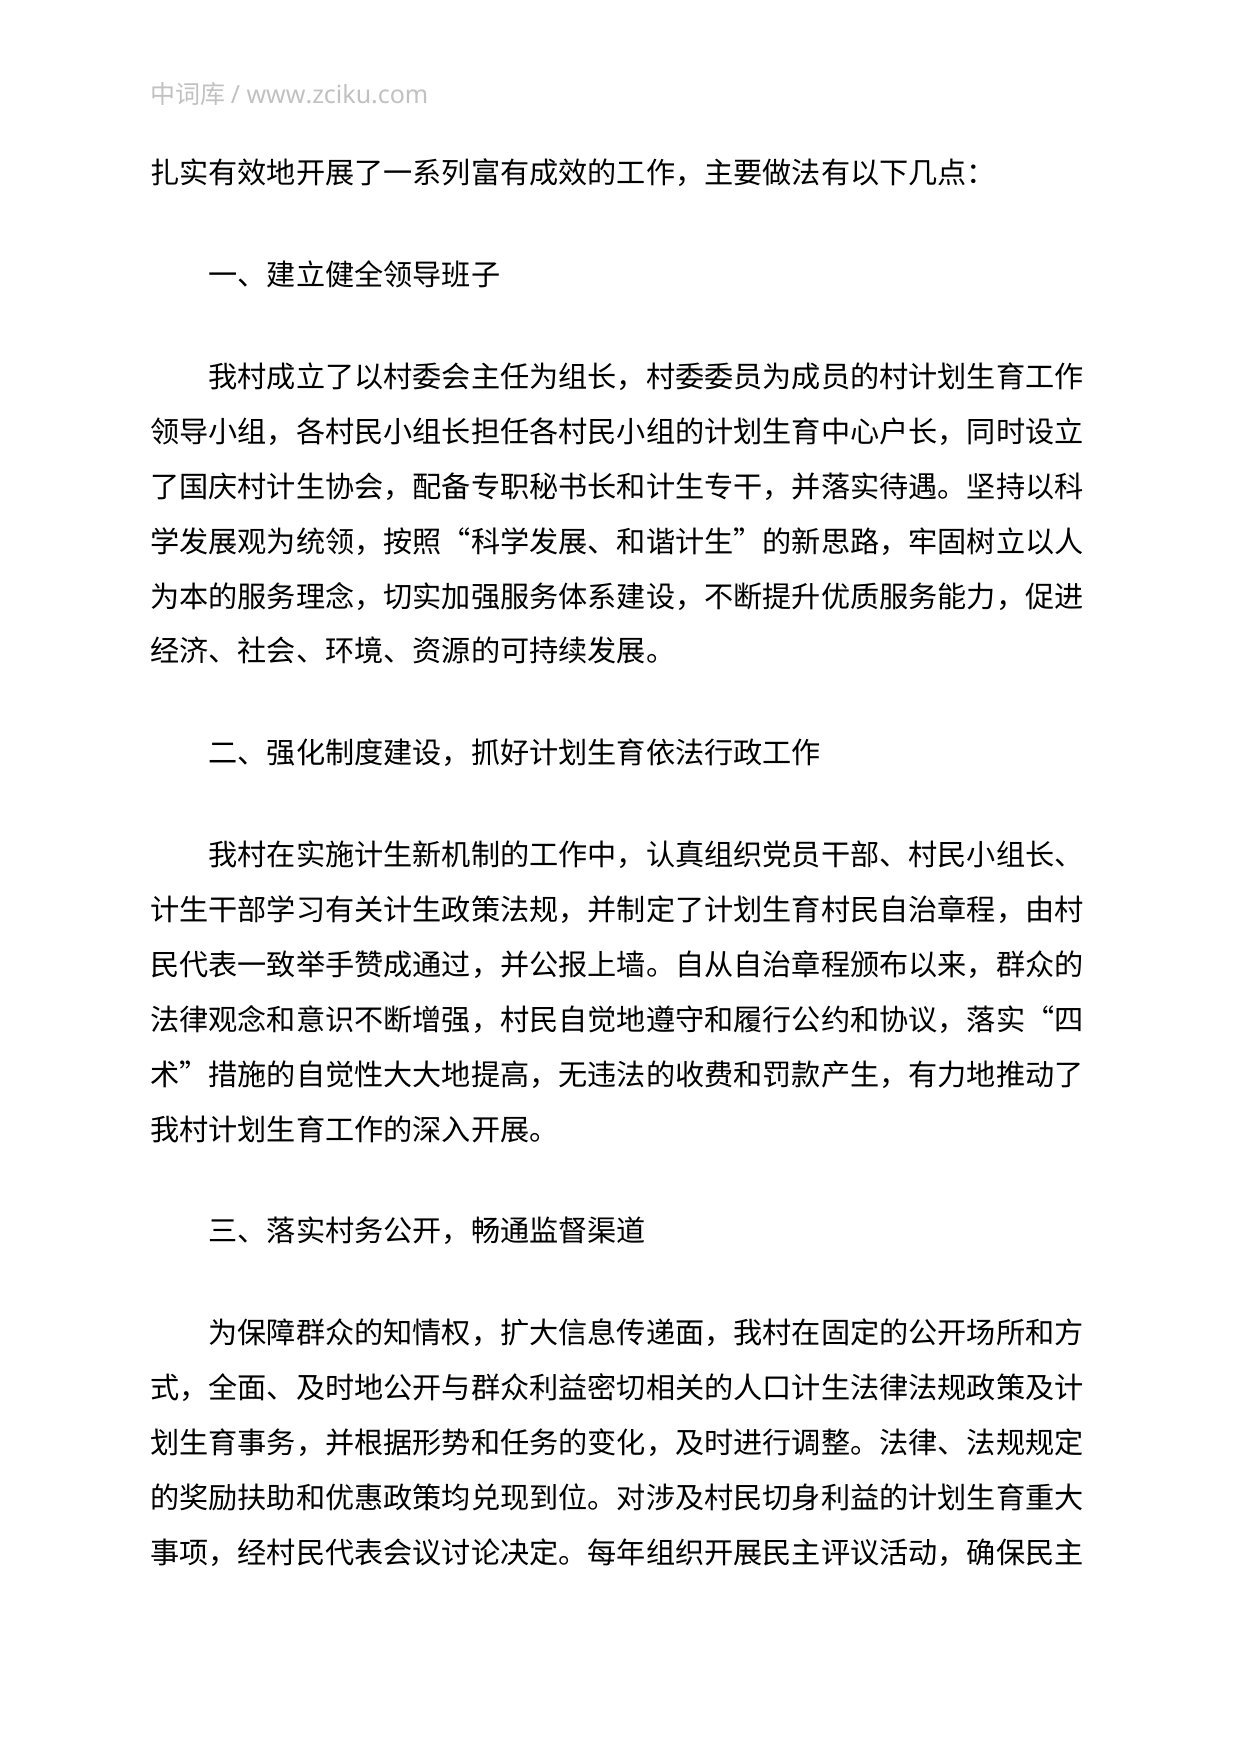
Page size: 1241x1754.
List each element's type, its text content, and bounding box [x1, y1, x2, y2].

text 我村在实施计生新机制的工作中，认真组织党员干部、村民小组长、计生干部学习有关计生政策法规，并制定了计划生育村民自治章程，由村民代表一致举手赞成通过，并公报上墙。自从自治章程颁布以来，群众的法律观念和意识不断增强，村民自觉地遵守和履行公约和协议，落实“四术”措施的自觉性大大地提高，无违法的收费和罚款产生，有力地推动了我村计划生育工作的深入开展。 [150, 832, 1090, 1148]
text 三、落实村务公开，畅通监督渠道 [150, 1208, 1090, 1250]
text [150, 150, 1090, 192]
text 我村成立了以村委会主任为组长，村委委员为成员的村计划生育工作领导小组，各村民小组长担任各村民小组的计划生育中心户长，同时设立了国庆村计生协会，配备专职秘书长和计生专干，并落实待遇。坚持以科学发展观为统领，按照“科学发展、和谐计生”的新思路，牢固树立以人为本的服务理念，切实加强服务体系建设，不断提升优质服务能力，促进经济、社会、环境、资源的可持续发展。 [150, 353, 1090, 670]
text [150, 1309, 1090, 1571]
text 一、建立健全领导班子 [150, 252, 1090, 294]
text 二、强化制度建设，抓好计划生育依法行政工作 [150, 730, 1090, 772]
